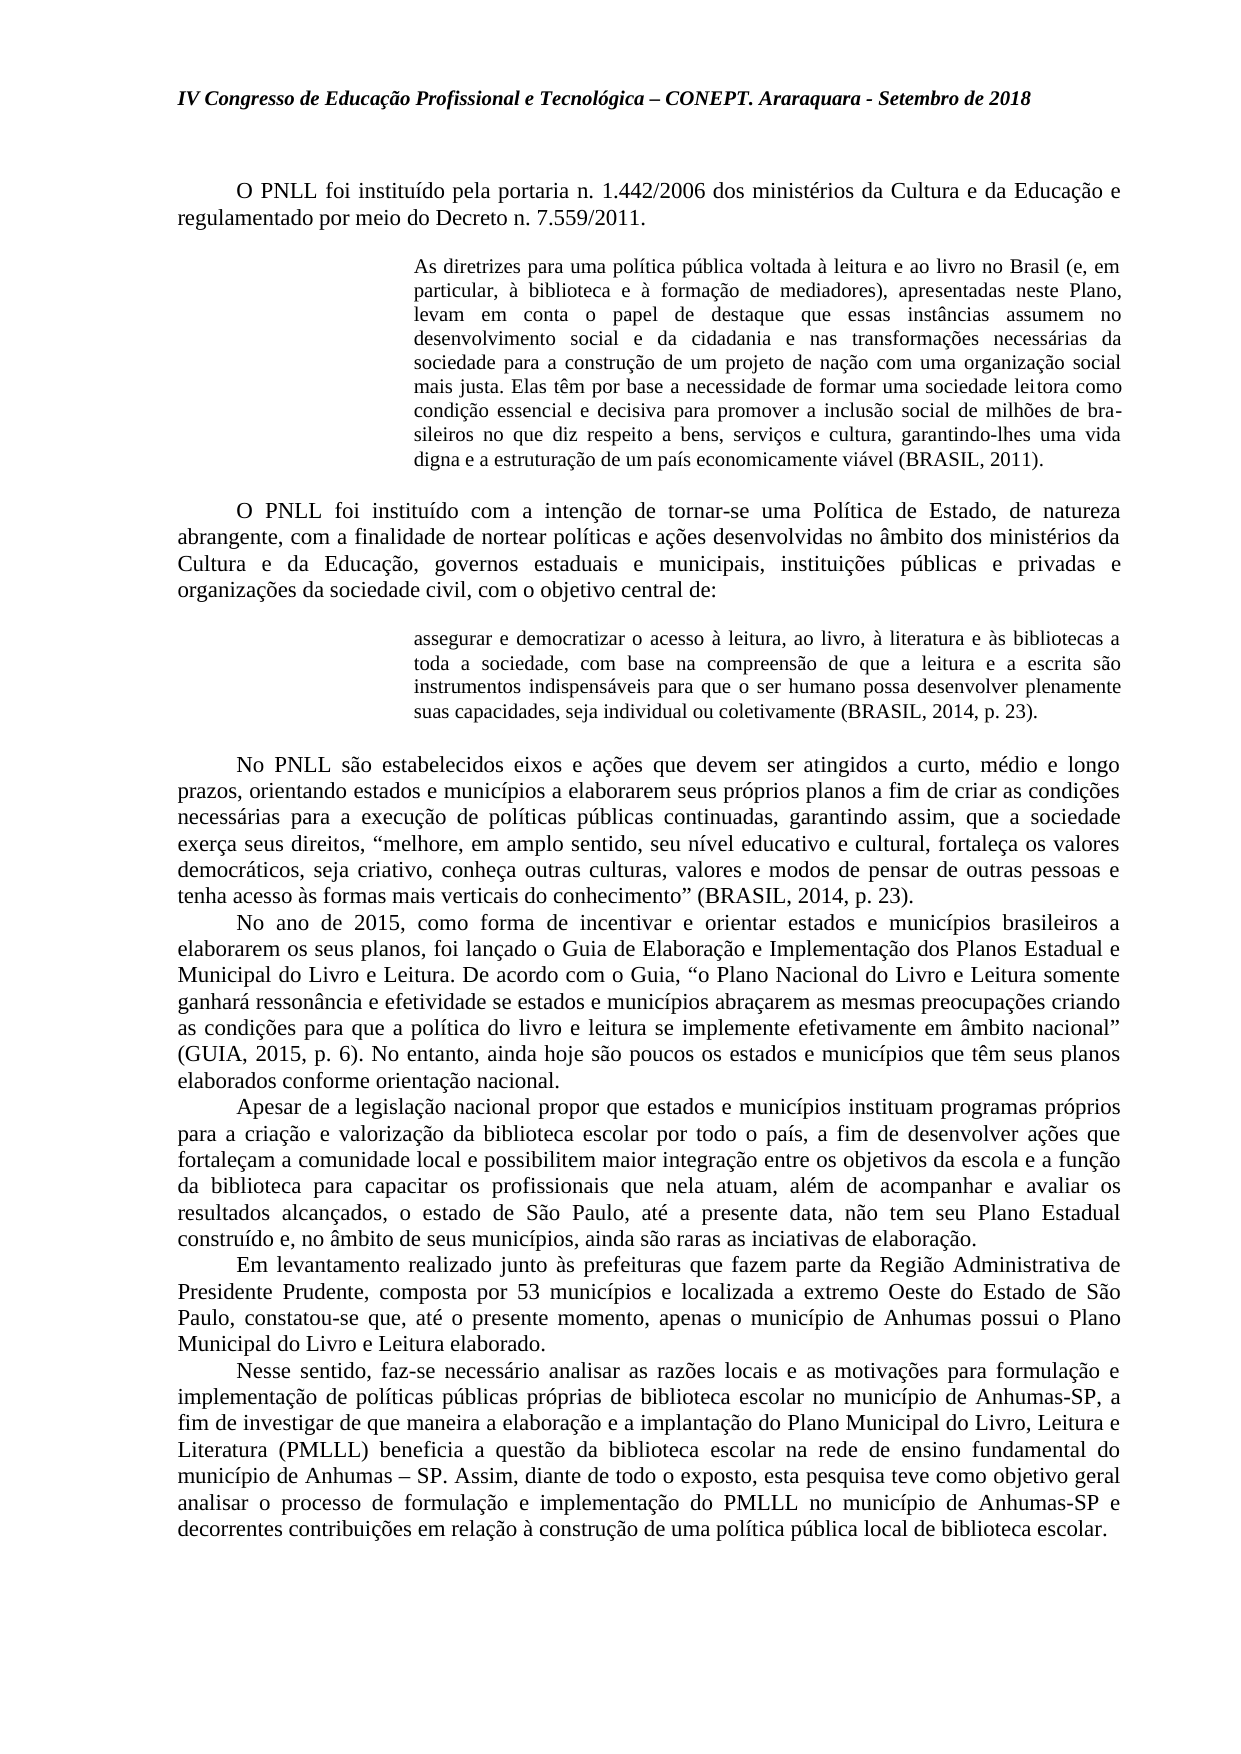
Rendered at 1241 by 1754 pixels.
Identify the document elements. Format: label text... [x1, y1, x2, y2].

text Em levantamento realizado junto às prefeituras que fazem parte da Região Administrativa de Presidente Prudente, composta por 53 municípios e localizada a extremo Oeste do Estado de São Paulo, constatou-se que, até o presente momento, apenas o município de Anhumas possui o Plano Municipal do Livro e Leitura elaborado. [177, 1251, 1122, 1357]
text O PNLL foi instituído com a intenção de tornar-se uma Política de Estado, de natureza abrangente, com a finalidade de nortear políticas e ações desenvolvidas no âmbito dos ministérios da Cultura e da Educação, governos estaduais e municipais, instituições públicas e privadas e organizações da sociedade civil, com o objetivo central de: [177, 497, 1122, 602]
text O PNLL foi instituído pela portaria n. 1.442/2006 dos ministérios da Cultura e da Educação e regulamentado por meio do Decreto n. 7.559/2011. [177, 177, 1122, 230]
text As diretrizes para uma política pública voltada à leitura e ao livro no Brasil (e, em particular, à biblioteca e à formação de mediadores), apresentadas neste Plano, levam em conta o papel de destaque que essas instâncias assumem no desenvolvimento social e da cidadania e nas transformações necessárias da sociedade para a construção de um projeto de nação com uma organização social mais justa. Elas têm por base a necessidade de formar uma sociedade leitora como condição essencial e decisiva para promover a inclusão social de milhões de brasileiros no que diz respeito a bens, serviços e cultura, garantindo-lhes uma vida digna e a estruturação de um país economicamente viável (BRASIL, 2011). [413, 254, 1122, 471]
text No ano de 2015, como forma de incentivar e orientar estados e municípios brasileiros a elaborarem os seus planos, foi lançado o Guia de Elaboração e Implementação dos Planos Estadual e Municipal do Livro e Leitura. De acordo com o Guia, “o Plano Nacional do Livro e Leitura somente ganhará ressonância e efetividade se estados e municípios abraçarem as mesmas preocupações criando as condições para que a política do livro e leitura se implemente efetivamente em âmbito nacional” (GUIA, 2015, p. 6). No entanto, ainda hoje são poucos os estados e municípios que têm seus planos elaborados conforme orientação nacional. [177, 909, 1122, 1093]
text assegurar e democratizar o acesso à leitura, ao livro, à literatura e às bibliotecas a toda a sociedade, com base na compreensão de que a leitura e a escrita são instrumentos indispensáveis para que o ser humano possa desenvolver plenamente suas capacidades, seja individual ou coletivamente (BRASIL, 2014, p. 23). [413, 626, 1122, 723]
text Nesse sentido, faz-se necessário analisar as razões locais e as motivações para formulação e implementação de políticas públicas próprias de biblioteca escolar no município de Anhumas-SP, a fim de investigar de que maneira a elaboração e a implantação do Plano Municipal do Livro, Leitura e Literatura (PMLLL) beneficia a questão da biblioteca escolar na rede de ensino fundamental do município de Anhumas – SP. Assim, diante de todo o exposto, esta pesquisa teve como objetivo geral analisar o processo de formulação e implementação do PMLLL no município de Anhumas-SP e decorrentes contribuições em relação à construção de uma política pública local de biblioteca escolar. [177, 1357, 1122, 1541]
text No PNLL são estabelecidos eixos e ações que devem ser atingidos a curto, médio e longo prazos, orientando estados e municípios a elaborarem seus próprios planos a fim de criar as condições necessárias para a execução de políticas públicas continuadas, garantindo assim, que a sociedade exerça seus direitos, “melhore, em amplo sentido, seu nível educativo e cultural, fortaleça os valores democráticos, seja criativo, conheça outras culturas, valores e modos de pensar de outras pessoas e tenha acesso às formas mais verticais do conhecimento” (BRASIL, 2014, p. 23). [177, 751, 1122, 909]
text Apesar de a legislação nacional propor que estados e municípios instituam programas próprios para a criação e valorização da biblioteca escolar por todo o país, a fim de desenvolver ações que fortaleçam a comunidade local e possibilitem maior integração entre os objetivos da escola e a função da biblioteca para capacitar os profissionais que nela atuam, além de acompanhar e avaliar os resultados alcançados, o estado de São Paulo, até a presente data, não tem seu Plano Estadual construído e, no âmbito de seus municípios, ainda são raras as inciativas de elaboração. [177, 1093, 1122, 1251]
